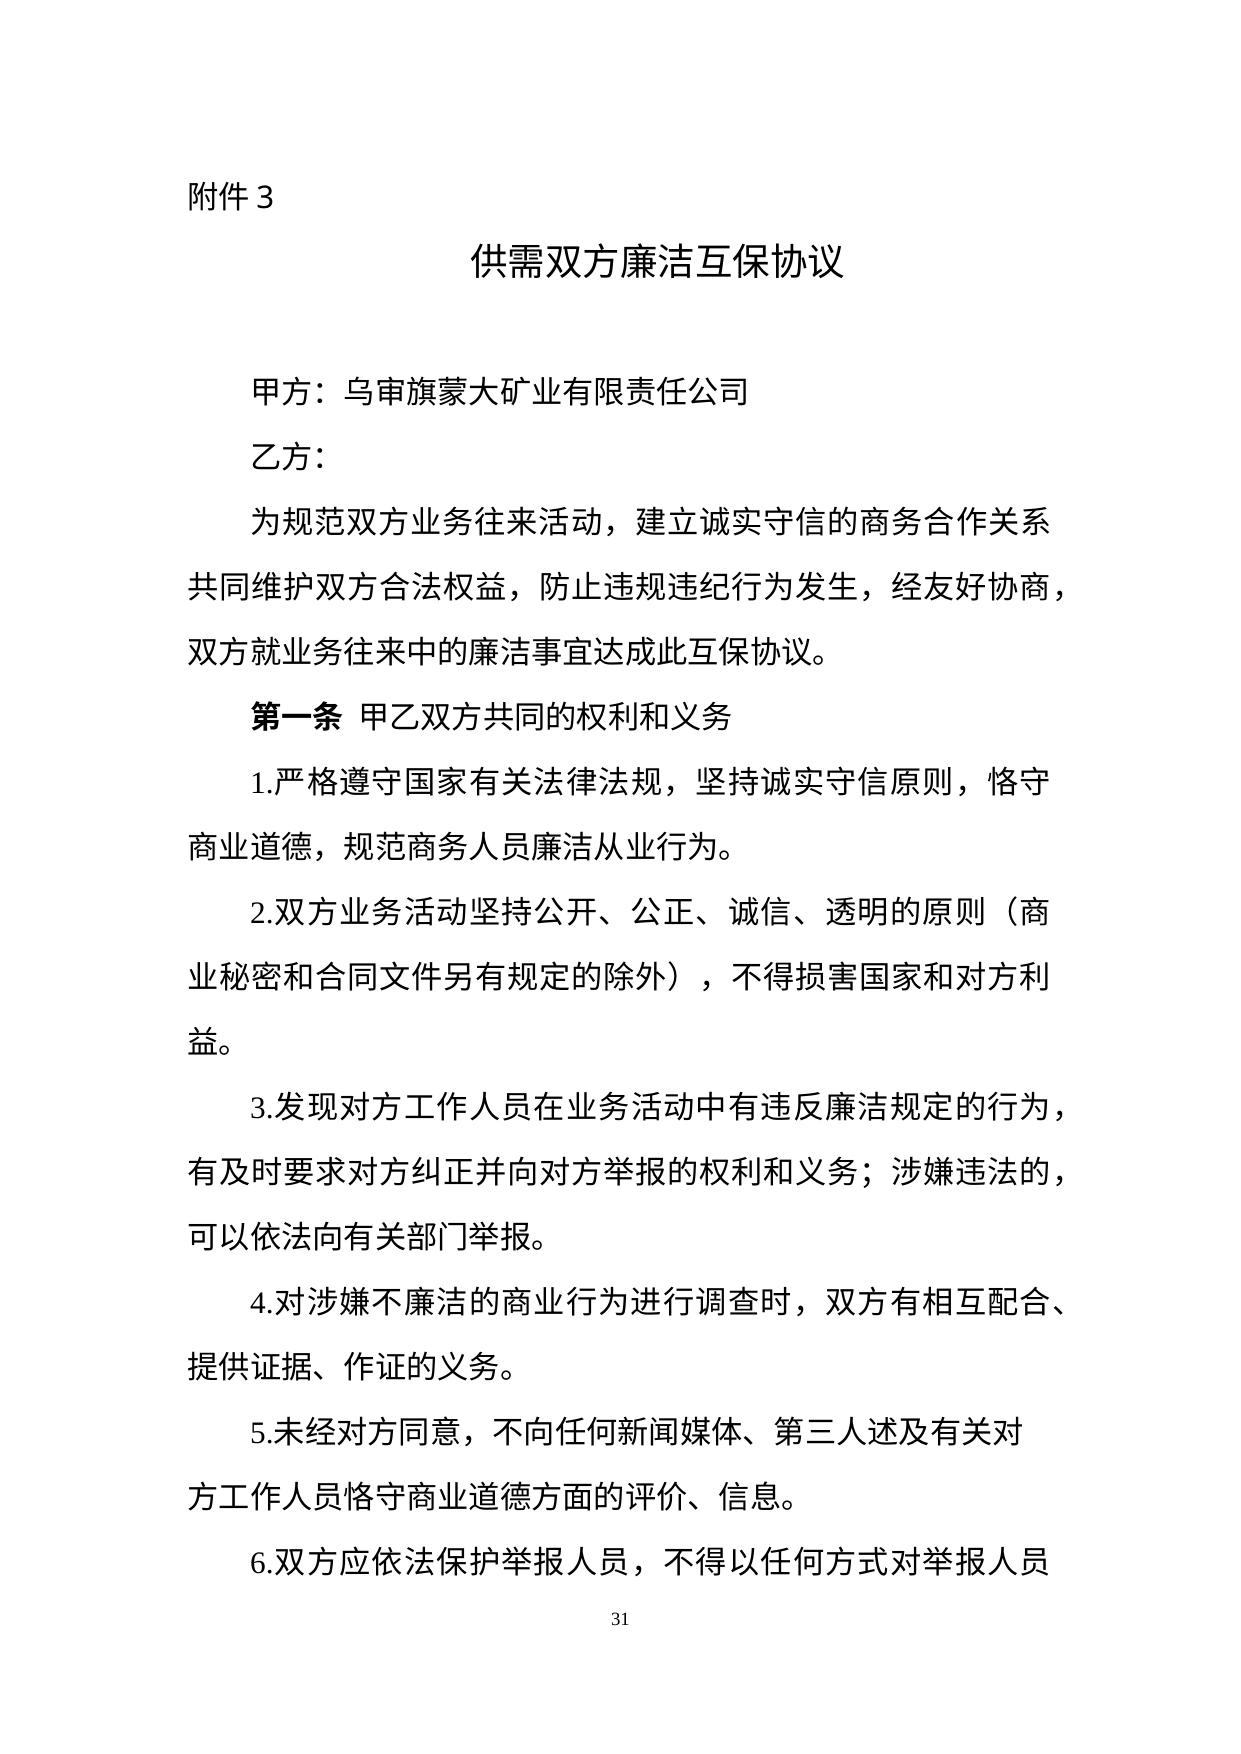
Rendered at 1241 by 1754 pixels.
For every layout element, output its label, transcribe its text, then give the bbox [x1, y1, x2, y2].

text 2.双方业务活动坚持公开、公正、诚信、透明的原则（商业秘密和合同文件另有规定的除外），不得损害国家和对方利益。 [187, 877, 1053, 1072]
text 乙方： [187, 422, 1053, 487]
text 附件3 [187, 162, 1053, 227]
text 为规范双方业务往来活动，建立诚实守信的商务合作关系，共同维护双方合法权益，防止违规违纪行为发生，经友好协商，双方就业务往来中的廉洁事宜达成此互保协议。 [187, 487, 1053, 682]
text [187, 1527, 1053, 1592]
text 第一条 甲乙双方共同的权利和义务 [187, 682, 1053, 747]
text 1.严格遵守国家有关法律法规，坚持诚实守信原则，恪守商业道德，规范商务人员廉洁从业行为。 [187, 747, 1053, 877]
text 5.未经对方同意，不向任何新闻媒体、第三人述及有关对方工作人员恪守商业道德方面的评价、信息。 [187, 1397, 1053, 1527]
text 甲方：乌审旗蒙大矿业有限责任公司 [187, 357, 1053, 422]
text 4.对涉嫌不廉洁的商业行为进行调查时，双方有相互配合、提供证据、作证的义务。 [187, 1267, 1053, 1397]
text 供需双方廉洁互保协议 [187, 227, 1053, 292]
text 3.发现对方工作人员在业务活动中有违反廉洁规定的行为，有及时要求对方纠正并向对方举报的权利和义务；涉嫌违法的，可以依法向有关部门举报。 [187, 1072, 1053, 1267]
